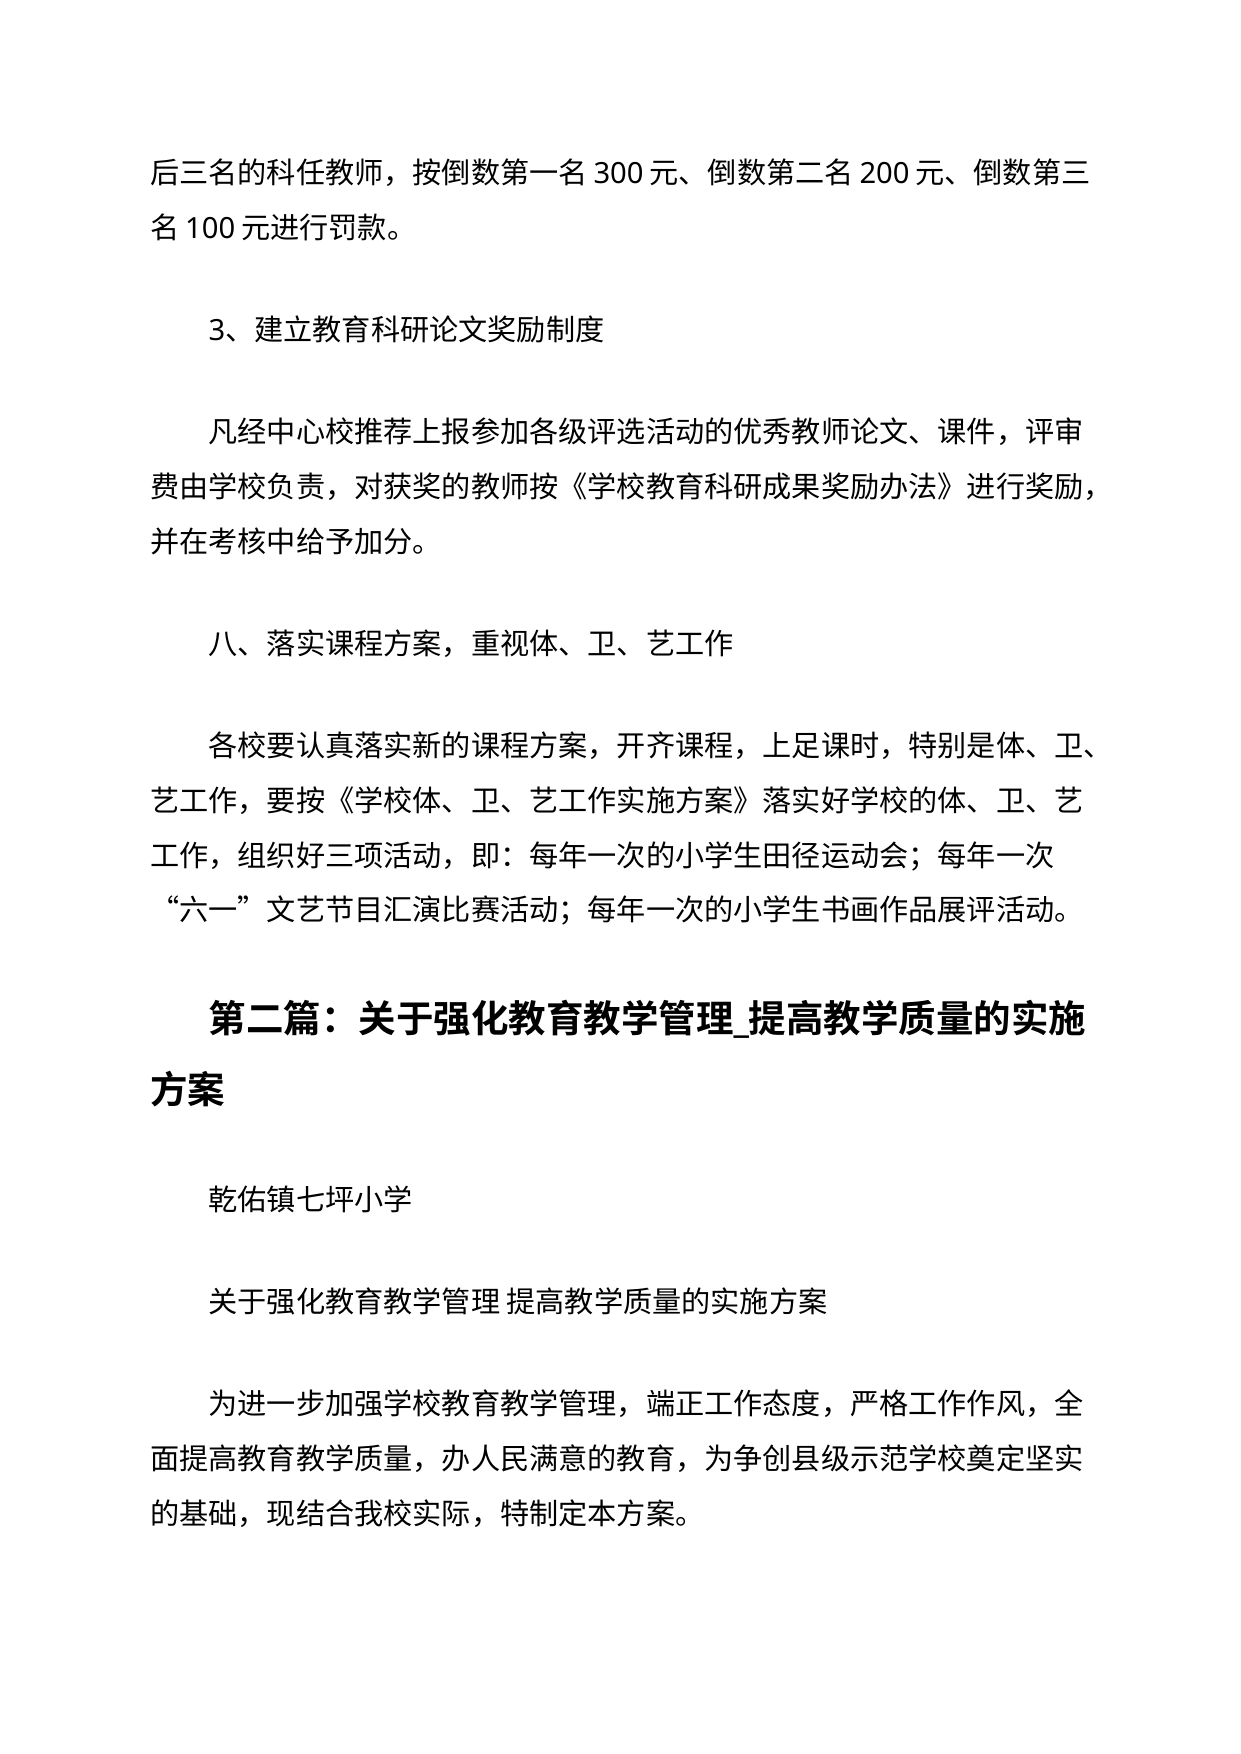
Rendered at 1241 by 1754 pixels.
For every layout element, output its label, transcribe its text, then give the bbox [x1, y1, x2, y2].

text 关于强化教育教学管理 提高教学质量的实施方案 [150, 1279, 1090, 1321]
text 为进一步加强学校教育教学管理，端正工作态度，严格工作作风，全面提高教育教学质量，办人民满意的教育，为争创县级示范学校奠定坚实的基础，现结合我校实际，特制定本方案。 [150, 1380, 1090, 1532]
text 3、建立教育科研论文奖励制度 [150, 307, 1090, 349]
text 八、落实课程方案，重视体、卫、艺工作 [150, 621, 1090, 663]
text 凡经中心校推荐上报参加各级评选活动的优秀教师论文、课件，评审费由学校负责，对获奖的教师按《学校教育科研成果奖励办法》进行奖励，并在考核中给予加分。 [150, 409, 1090, 561]
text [150, 150, 1090, 247]
text 乾佑镇七坪小学 [150, 1177, 1090, 1219]
text 第二篇：关于强化教育教学管理_提高教学质量的实施方案 [150, 989, 1090, 1114]
text 各校要认真落实新的课程方案，开齐课程，上足课时，特别是体、卫、艺工作，要按《学校体、卫、艺工作实施方案》落实好学校的体、卫、艺工作，组织好三项活动，即：每年一次的小学生田径运动会；每年一次“六一”文艺节目汇演比赛活动；每年一次的小学生书画作品展评活动。 [150, 722, 1090, 929]
